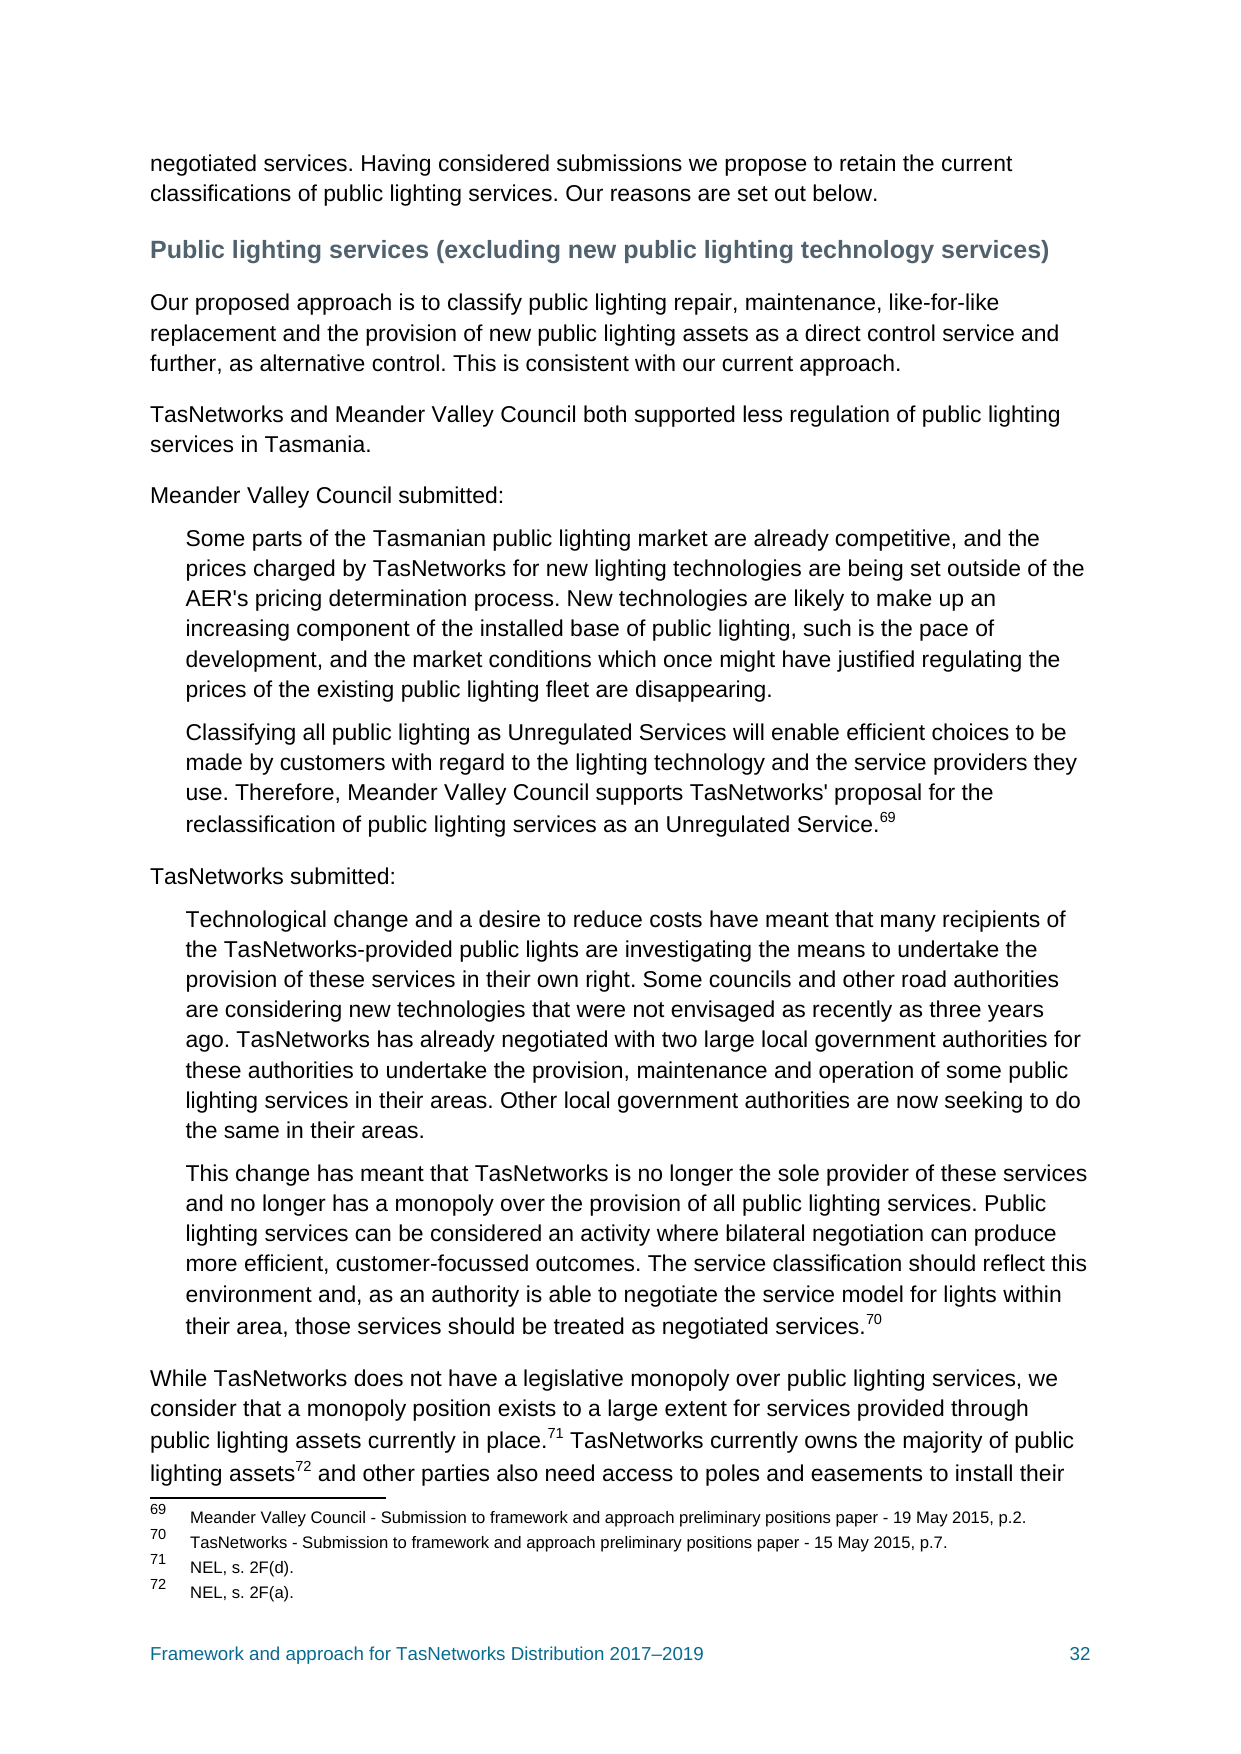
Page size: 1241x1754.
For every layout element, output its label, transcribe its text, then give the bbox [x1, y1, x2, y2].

text TasNetworks and Meander Valley Council both supported less regulation of public lighting services in Tasmania. [150, 401, 1090, 457]
list Classifying all public lighting as Unregulated Services will enable efficient choices to be made by customers with regard to the lighting technology and the service providers they use. Therefore, Meander Valley Council supports TasNetworks' proposal for the reclassification of public lighting services as an Unregulated Service. [185, 718, 1090, 838]
list Technological change and a desire to reduce costs have meant that many recipients of the TasNetworks-provided public lights are investigating the means to undertake the provision of these services in their own right. Some councils and other road authorities are considering new technologies that were not envisaged as recently as three years ago. TasNetworks has already negotiated with two large local government authorities for these authorities to undertake the provision, maintenance and operation of some public lighting services in their areas. Other local government authorities are now seeking to do the same in their areas. [185, 906, 1090, 1143]
list This change has meant that TasNetworks is no longer the sole provider of these services and no longer has a monopoly over the provision of all public lighting services. Public lighting services can be considered an activity where bilateral negotiation can produce more efficient, customer-focussed outcomes. The service classification should reflect this environment and, as an authority is able to negotiate the service model for lights within their area, those services should be treated as negotiated services. [185, 1160, 1090, 1339]
text TasNetworks submitted: [150, 863, 1090, 889]
subtitle Public lighting services (excluding new public lighting technology services) [150, 235, 1090, 264]
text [150, 1365, 1090, 1486]
text Meander Valley Council submitted: [150, 482, 1090, 508]
text Our proposed approach is to classify public lighting repair, maintenance, like-for-like replacement and the provision of new public lighting assets as a direct control service and further, as alternative control. This is consistent with our current approach. [150, 289, 1090, 376]
list Some parts of the Tasmanian public lighting market are already competitive, and the prices charged by TasNetworks for new lighting technologies are being set outside of the AER's pricing determination process. New technologies are likely to make up an increasing component of the installed base of public lighting, such is the pace of development, and the market conditions which once might have justified regulating the prices of the existing public lighting fleet are disappearing. [185, 525, 1090, 702]
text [150, 150, 1090, 207]
